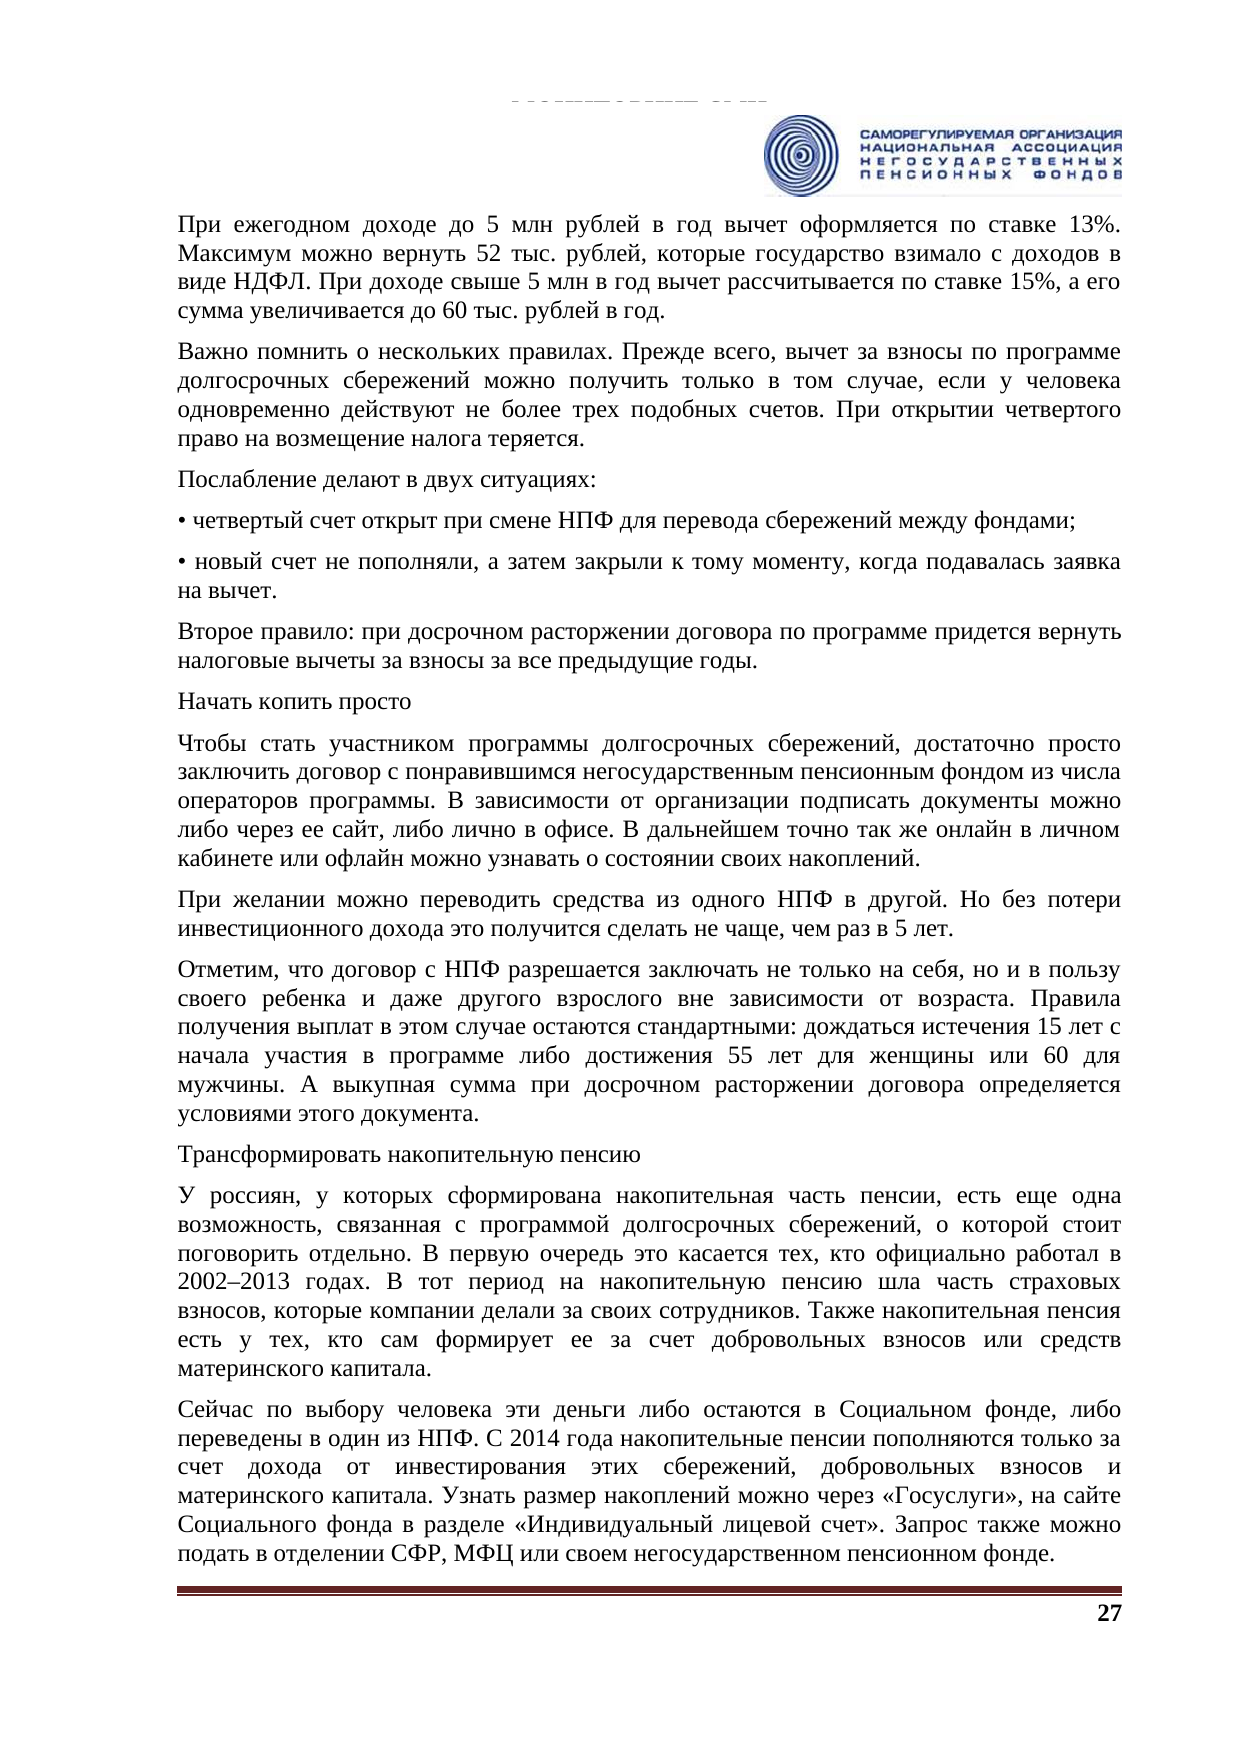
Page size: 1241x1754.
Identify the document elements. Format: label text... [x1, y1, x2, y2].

text Сейчас по выбору человека эти деньги либо остаются в Социальном фонде, либо переведены в один из НПФ. С 2014 года накопительные пенсии пополняются только за счет дохода от инвестирования этих сбережений, добровольных взносов и материнского капитала. Узнать размер накоплений можно через «‎Госуслуги», на сайте Социального фонда‎‎ в разделе «Индивидуальный лицевой счет». Запрос также можно подать в отделении СФР, МФЦ или своем негосударственном пенсионном фонде. [177, 1394, 1122, 1566]
text У россиян, у которых сформирована накопительная часть пенсии, есть еще одна возможность, связанная с программой долгосрочных сбережений, о которой стоит поговорить отдельно. В первую очередь это касается тех, кто официально работал в 2002–2013 годах. В тот период на накопительную пенсию шла часть страховых взносов, которые компании делали за своих сотрудников. Также накопительная пенсия есть у тех, кто сам формирует ее за счет добровольных взносов или средств материнского капитала. [177, 1180, 1122, 1381]
text Послабление делают в двух ситуациях: [177, 464, 1122, 493]
text При ежегодном доходе до 5 млн рублей в год вычет оформляется по ставке 13%. Максимум можно вернуть 52 тыс. рублей, которые государство взимало с доходов в виде НДФЛ. При доходе свыше 5 млн в год вычет рассчитывается по ставке 15%, а его сумма увеличивается до 60 тыс. рублей в год. [177, 209, 1122, 324]
picture [764, 115, 1122, 197]
text Отметим, что договор с НПФ разрешается заключать не только на себя, но и в пользу своего ребенка и даже другого взрослого вне зависимости от возраста. Правила получения выплат в этом случае остаются стандартными: дождаться истечения 15 лет с начала участия в программе либо достижения 55 лет для женщины или 60 для мужчины. А выкупная сумма при досрочном расторжении договора определяется условиями этого документа. [177, 954, 1122, 1126]
text Трансформировать накопительную пенсию [177, 1139, 1122, 1168]
text Начать копить просто [177, 686, 1122, 715]
text Второе правило: при досрочном расторжении договора по программе придется вернуть налоговые вычеты за взносы за все предыдущие годы. [177, 616, 1122, 674]
text Чтобы стать участником программы долгосрочных сбережений, достаточно просто заключить договор с понравившимся негосударственным пенсионным фондом из числа операторов программы. В зависимости от организации подписать документы можно либо через ее сайт, либо лично в офисе. В дальнейшем точно так же онлайн в личном кабинете или офлайн можно узнавать о состоянии своих накоплений. [177, 728, 1122, 871]
text При желании можно переводить средства из одного НПФ в другой. Но без потери инвестиционного дохода это получится сделать не чаще, чем раз в 5 лет. [177, 884, 1122, 941]
text Важно помнить о нескольких правилах. Прежде всего, вычет за взносы по программе долгосрочных сбережений можно получить только в том случае, если у человека одновременно действуют не более трех подобных счетов. При открытии четвертого право на возмещение налога теряется. [177, 336, 1122, 451]
text • четвертый счет открыт при смене НПФ для перевода сбережений между фондами; [177, 505, 1122, 534]
text • новый счет не пополняли, а затем закрыли к тому моменту, когда подавалась заявка на вычет. [177, 546, 1122, 604]
